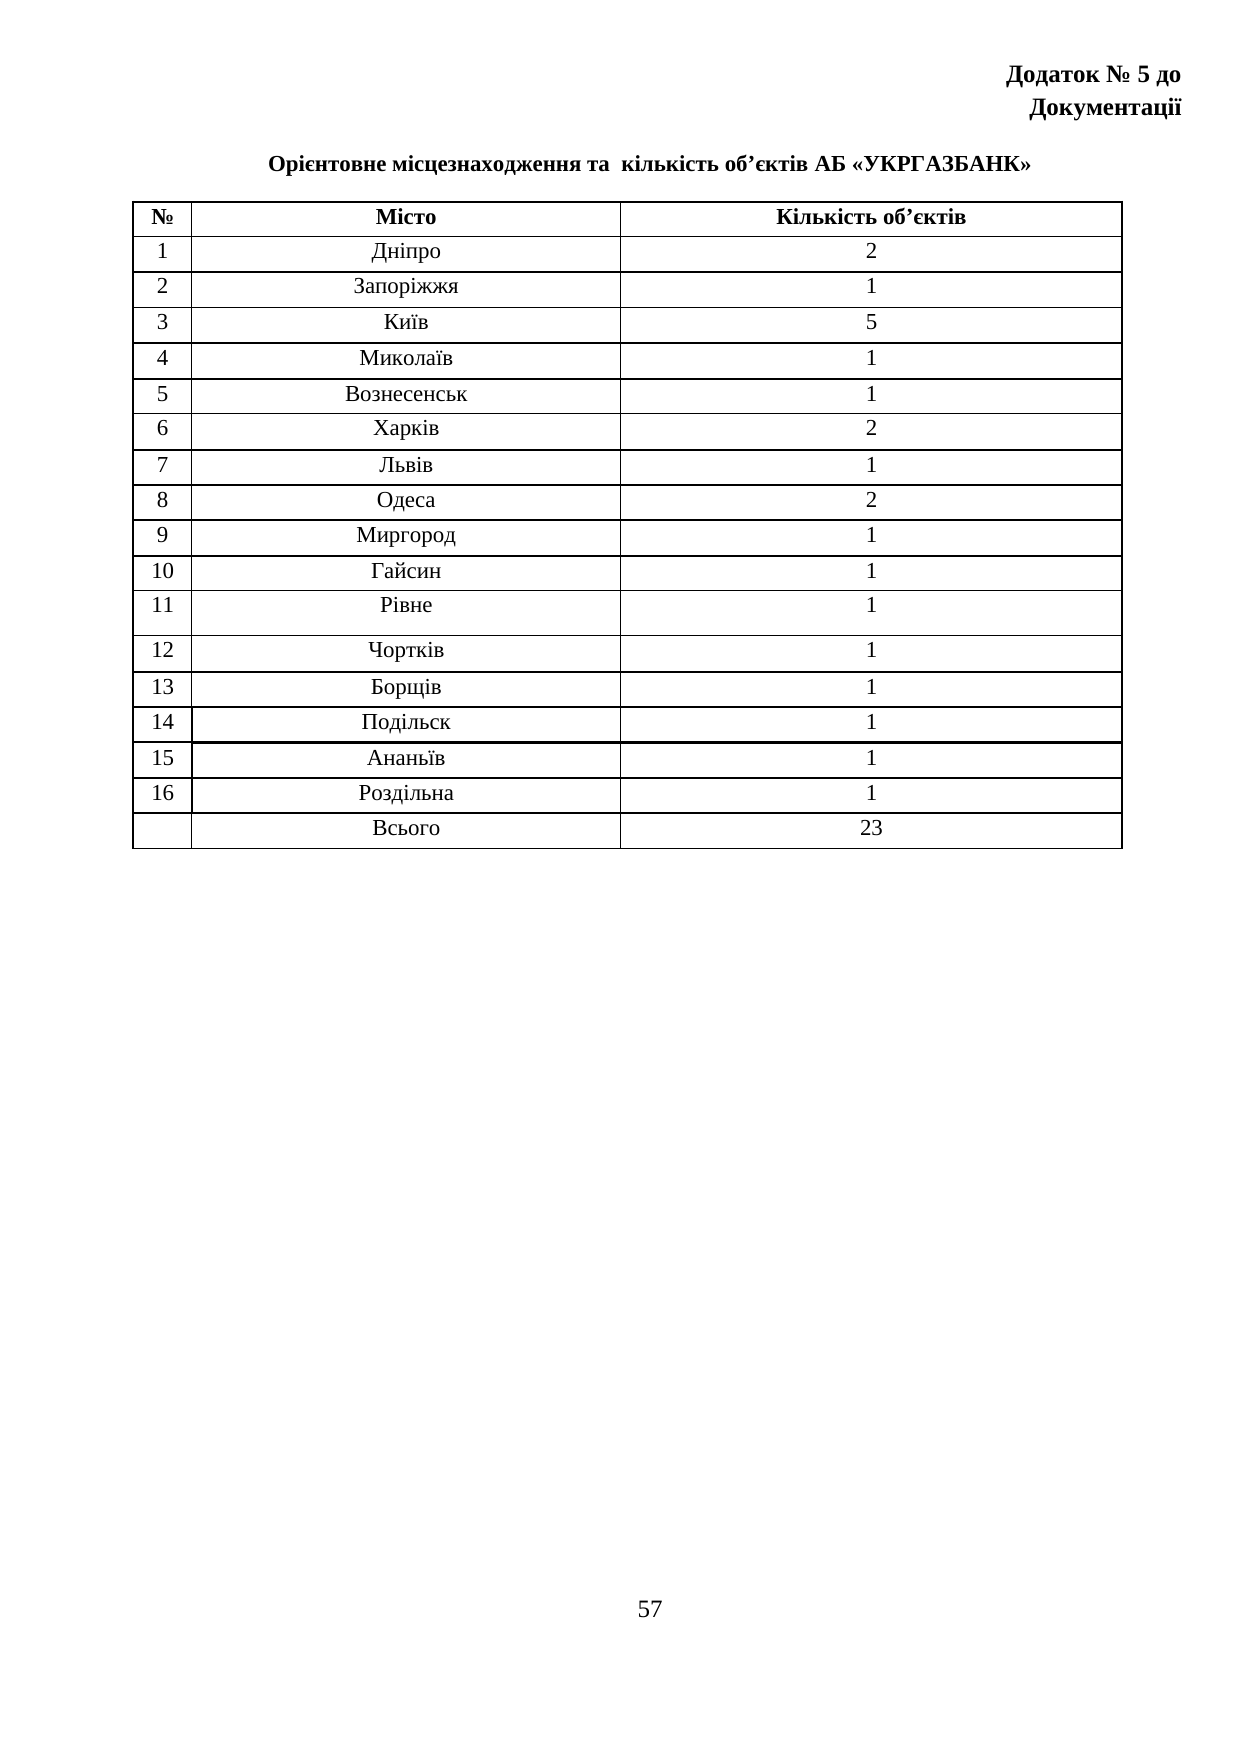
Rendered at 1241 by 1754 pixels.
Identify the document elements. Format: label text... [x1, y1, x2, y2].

table_cell 23 [621, 814, 1121, 848]
table_cell 12 [134, 636, 191, 671]
table_cell Вознесенськ [192, 380, 620, 413]
table_cell 1 [621, 708, 1121, 741]
table_cell 1 [621, 344, 1121, 378]
table_cell Чортків [192, 636, 620, 671]
table_cell 2 [621, 237, 1121, 271]
table_cell Роздільна [193, 779, 620, 812]
table_cell 1 [621, 673, 1121, 706]
table_cell Запоріжжя [192, 273, 620, 307]
table_header № [134, 203, 191, 236]
table_cell 8 [134, 486, 191, 519]
table_header Кількість об’єктів [621, 203, 1121, 236]
table_cell 7 [134, 451, 191, 484]
table_cell 1 [621, 451, 1121, 484]
table_cell Львів [192, 451, 620, 484]
table_header Місто [192, 203, 620, 236]
table_cell 5 [134, 380, 191, 413]
table_cell 2 [134, 273, 191, 307]
table_cell 1 [621, 636, 1121, 671]
table_cell 6 [134, 414, 191, 448]
table_cell 3 [134, 308, 191, 342]
table_cell 15 [134, 743, 191, 777]
table_cell 2 [621, 414, 1121, 448]
table_cell 1 [621, 521, 1121, 555]
table_cell 5 [621, 308, 1121, 342]
table_cell 1 [134, 237, 191, 271]
table_cell 16 [134, 779, 191, 812]
table_cell 13 [134, 673, 191, 706]
table_cell Київ [192, 308, 620, 342]
table_cell 1 [621, 557, 1121, 590]
table_cell Миргород [192, 521, 620, 555]
table_cell Дніпро [192, 237, 620, 271]
table_cell Борщів [192, 673, 620, 706]
table_cell 9 [134, 521, 191, 555]
table_cell Харків [192, 414, 620, 448]
table_cell 14 [134, 708, 191, 741]
table_cell 4 [134, 344, 191, 378]
table_cell Рівне [192, 591, 620, 635]
table_cell Подільск [193, 708, 620, 741]
table_cell 11 [134, 591, 191, 635]
table_cell Всього [192, 814, 620, 848]
table_cell 1 [621, 273, 1121, 307]
table_cell 2 [621, 486, 1121, 519]
table_cell Гайсин [192, 557, 620, 590]
table_cell Ананьїв [193, 744, 620, 777]
table_cell [134, 814, 191, 848]
text Орієнтовне місцезнаходження та кількість об’єктів АБ «УКРГАЗБАНК» [118, 149, 1181, 176]
table_cell Одеса [192, 486, 620, 519]
table_cell 1 [621, 380, 1121, 413]
table_cell 1 [621, 779, 1121, 812]
text Документації [118, 92, 1181, 121]
text Додаток № 5 до [118, 59, 1181, 88]
table_cell Миколаїв [192, 344, 620, 378]
table_cell 10 [134, 557, 191, 590]
table_cell 1 [621, 591, 1121, 635]
table_cell 1 [621, 744, 1121, 777]
